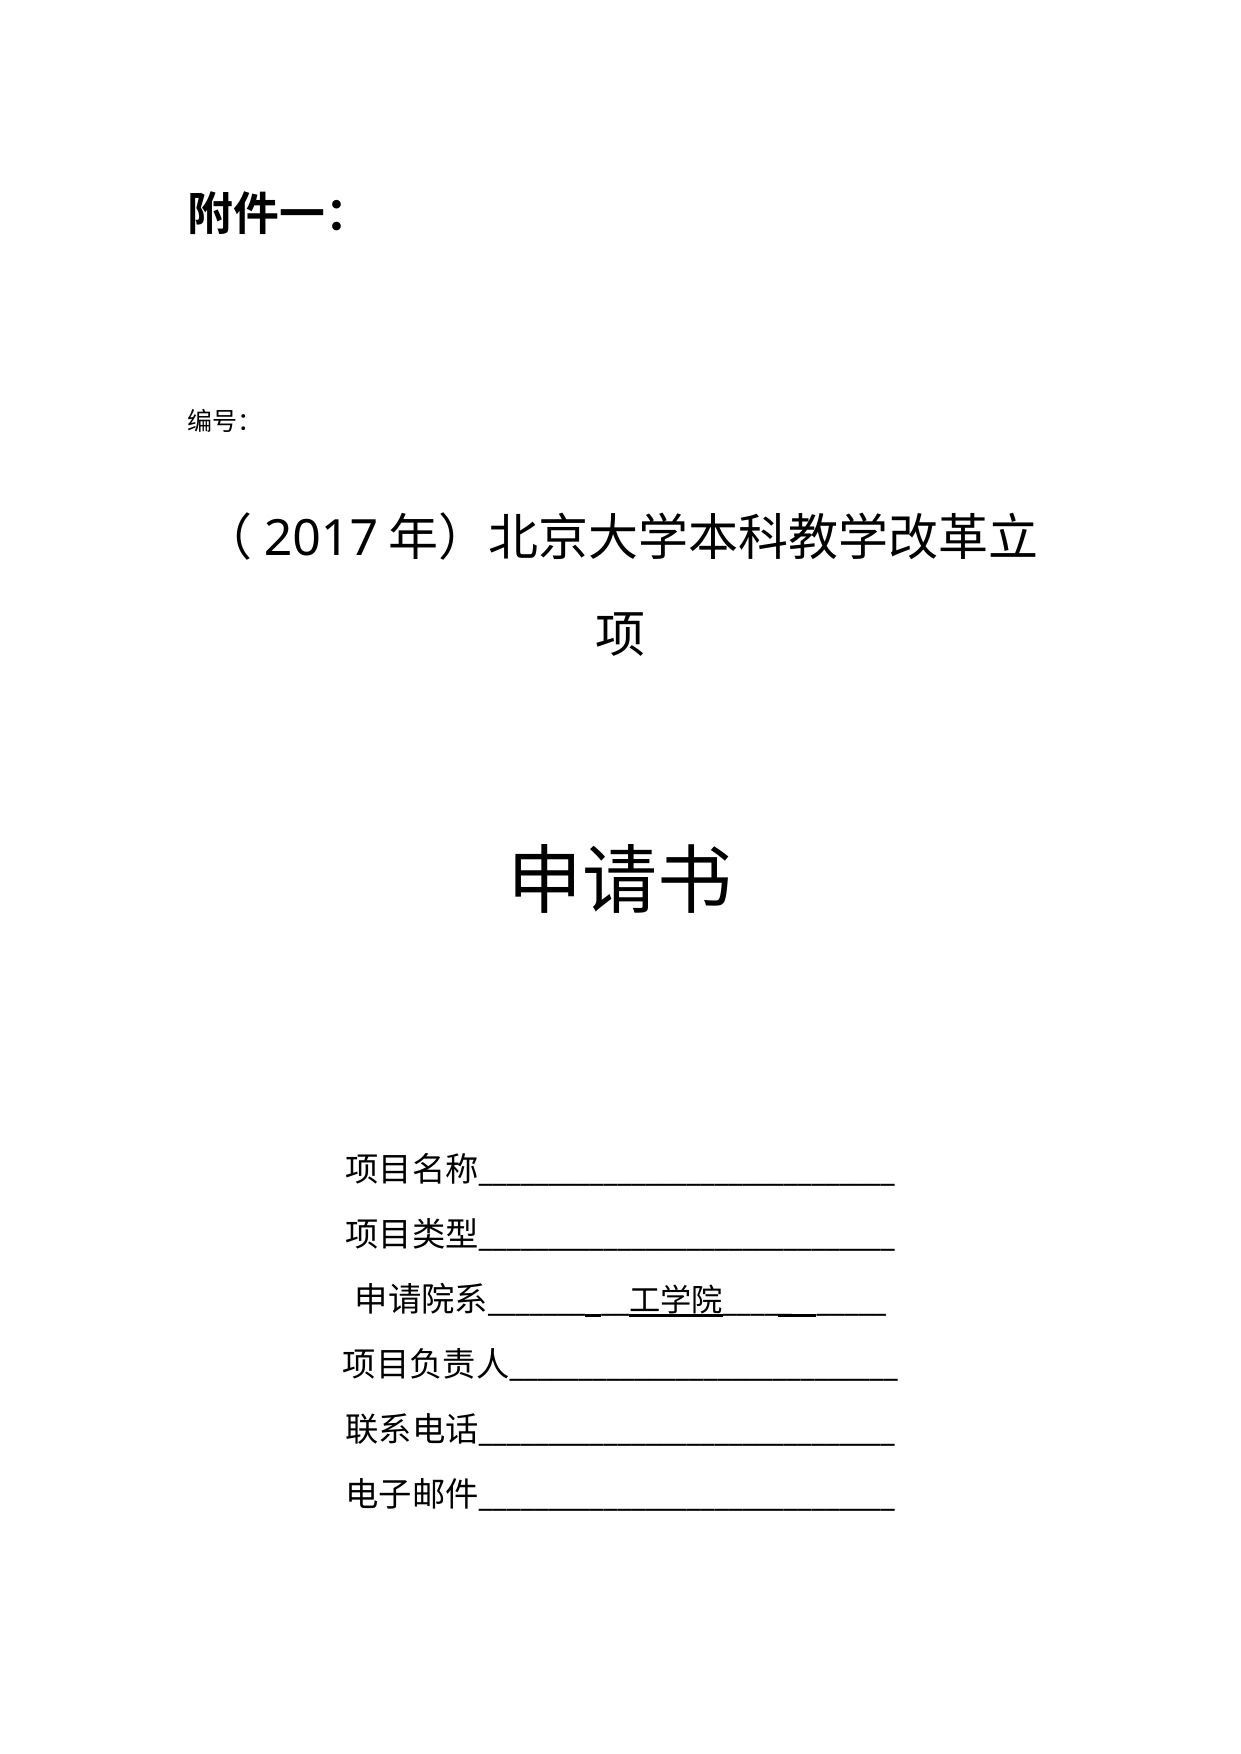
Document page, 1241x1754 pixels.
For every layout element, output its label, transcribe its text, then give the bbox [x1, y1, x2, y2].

text 申请院系_______ __工学院_____ _____ [187, 1265, 1053, 1330]
text 编号： [187, 387, 1053, 452]
text 电子邮件______________________________ [187, 1460, 1053, 1525]
subtitle 附件一： [187, 162, 1053, 259]
text 项目负责人____________________________ [187, 1330, 1053, 1395]
text 联系电话______________________________ [187, 1395, 1053, 1460]
text 申请书 [187, 810, 1053, 940]
text 项目类型______________________________ [187, 1200, 1053, 1265]
text 项目名称______________________________ [187, 1135, 1053, 1200]
text （ 2017年）北京大学本科教学改革立项 [187, 485, 1053, 680]
